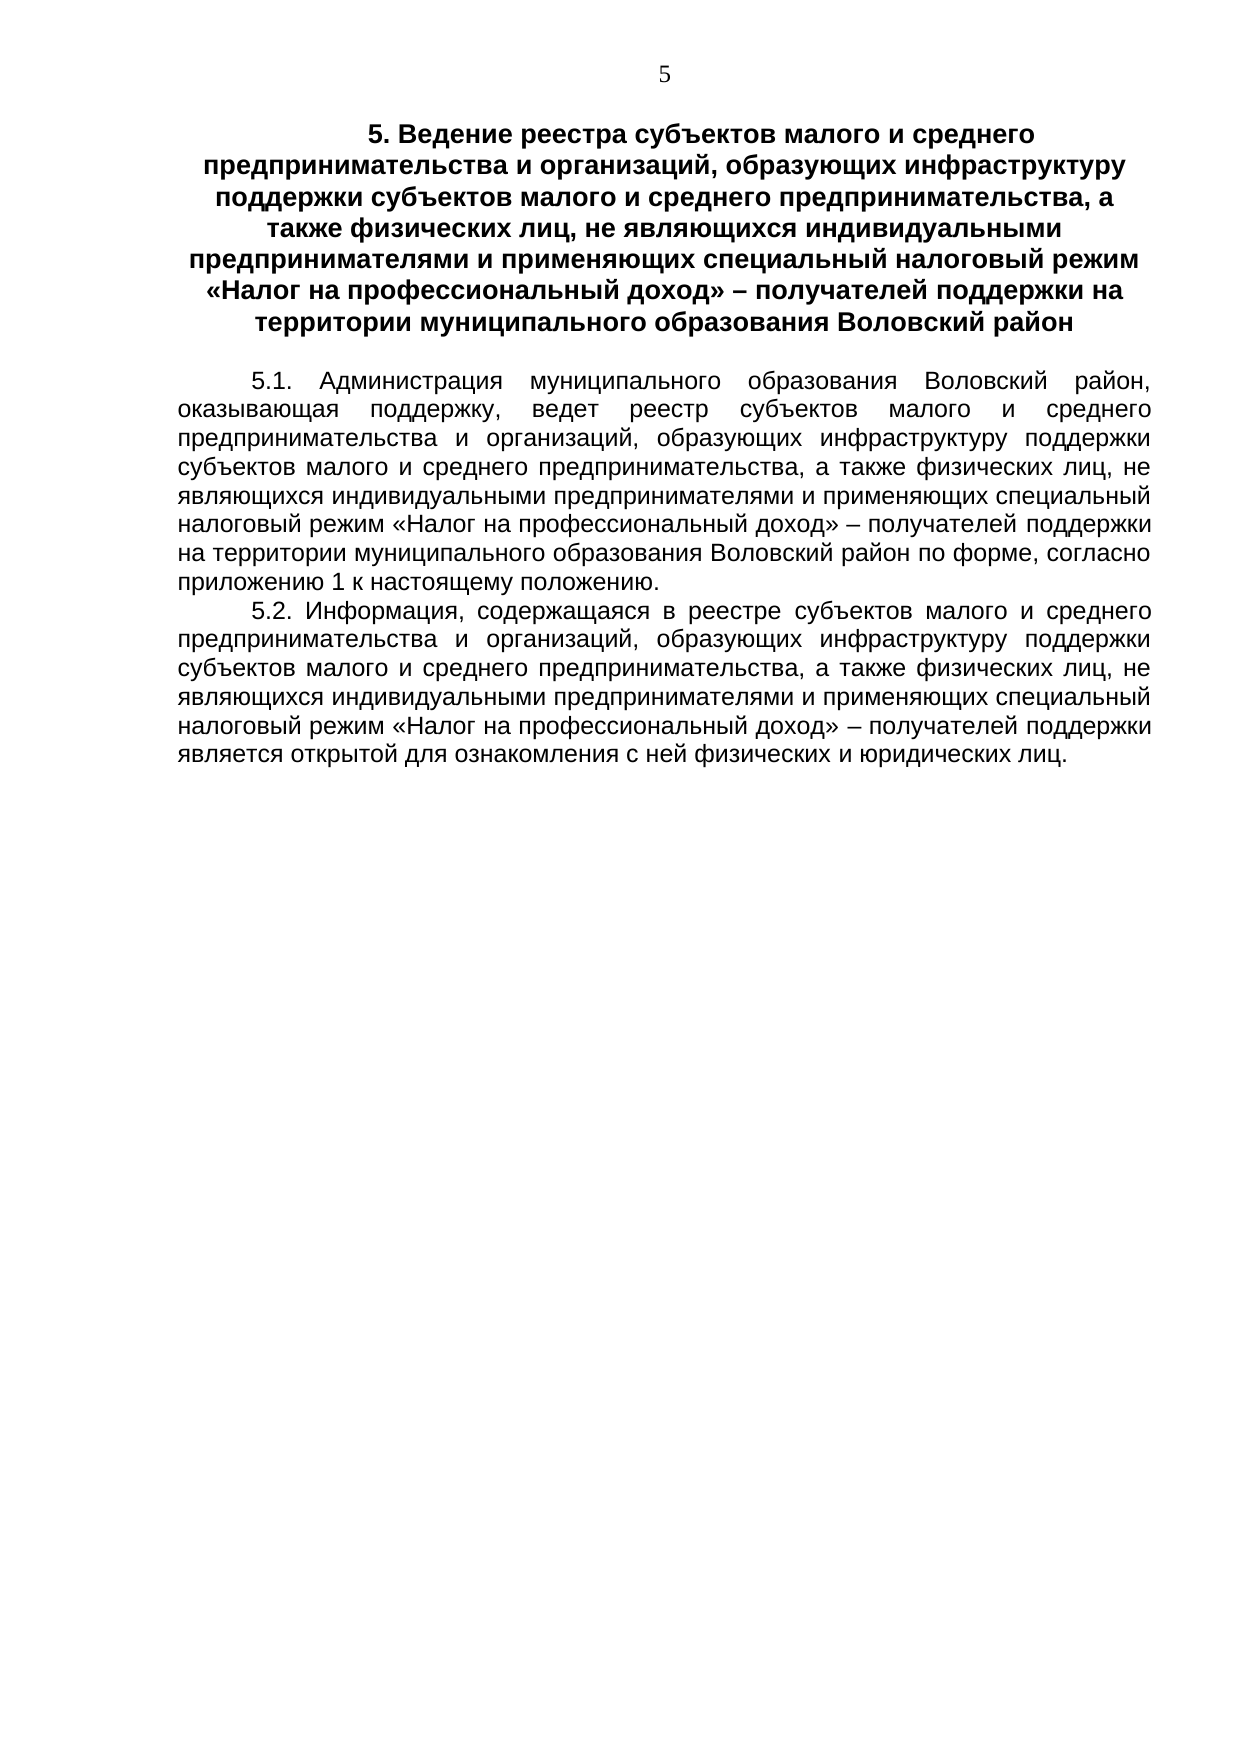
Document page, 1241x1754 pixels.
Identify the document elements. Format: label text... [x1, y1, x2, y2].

text 5. Ведение реестра субъектов малого и среднего предпринимательства и организаций, образующих инфраструктуру поддержки субъектов малого и среднего предпринимательства, а также физических лиц, не являющихся индивидуальными предпринимателями и применяющих специальный налоговый режим «Налог на профессиональный доход» – получателей поддержки на территории муниципального образования Воловский район [177, 118, 1152, 337]
text 5.1. Администрация муниципального образования Воловский район, оказывающая поддержку, ведет реестр субъектов малого и среднего предпринимательства и организаций, образующих инфраструктуру поддержки субъектов малого и среднего предпринимательства, а также физических лиц, не являющихся индивидуальными предпринимателями и применяющих специальный налоговый режим «Налог на профессиональный доход» – получателей поддержки на территории муниципального образования Воловский район по форме, согласно приложению 1 к настоящему положению. [177, 366, 1152, 596]
text 5.2. Информация, содержащаяся в реестре субъектов малого и среднего предпринимательства и организаций, образующих инфраструктуру поддержки субъектов малого и среднего предпринимательства, а также физических лиц, не являющихся индивидуальными предпринимателями и применяющих специальный налоговый режим «Налог на профессиональный доход» – получателей поддержки является открытой для ознакомления с ней физических и юридических лиц. [177, 596, 1152, 768]
